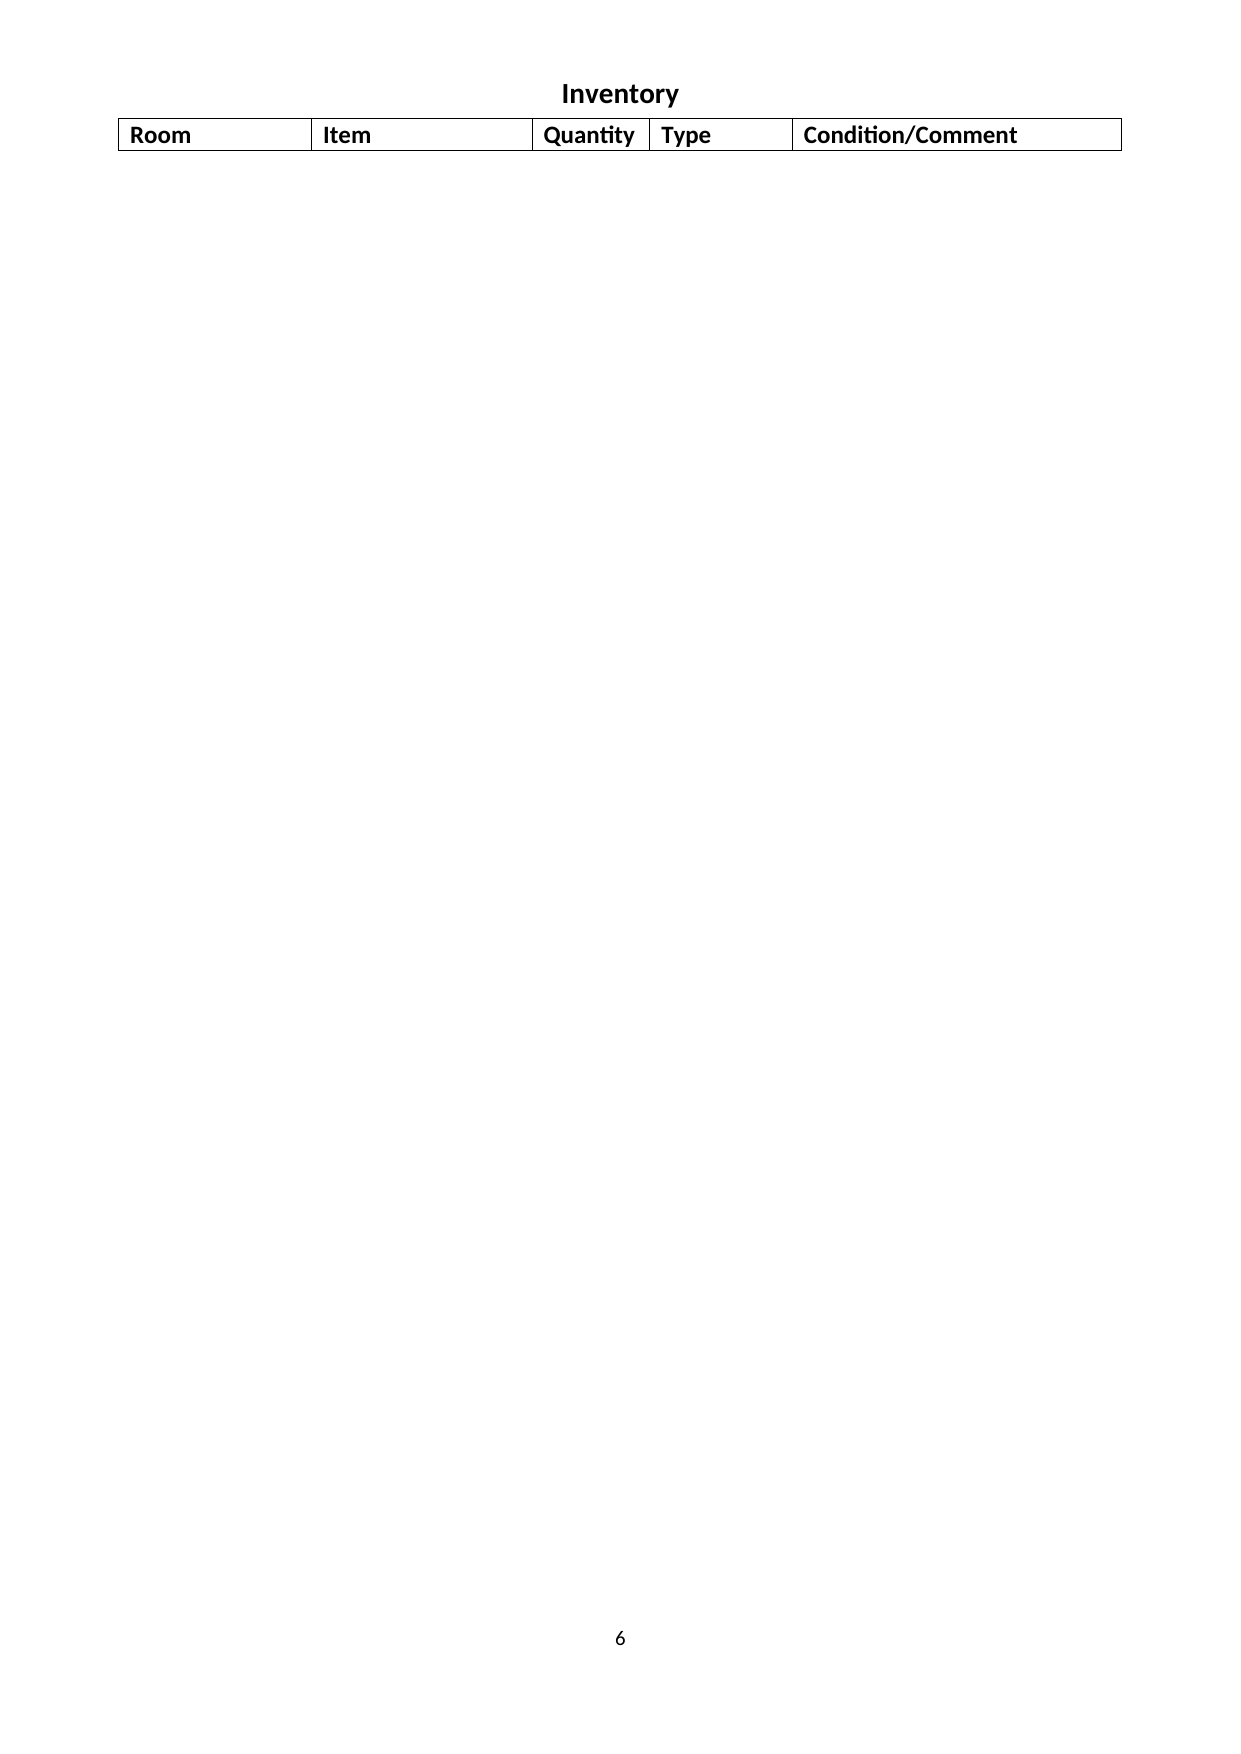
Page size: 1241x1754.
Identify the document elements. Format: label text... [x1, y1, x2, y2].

table_header Quantity [533, 119, 649, 150]
table_header Condition/Comment [793, 119, 1121, 150]
table_header Type [650, 119, 792, 150]
table_header Item [312, 119, 532, 150]
table_header Room [119, 119, 311, 150]
